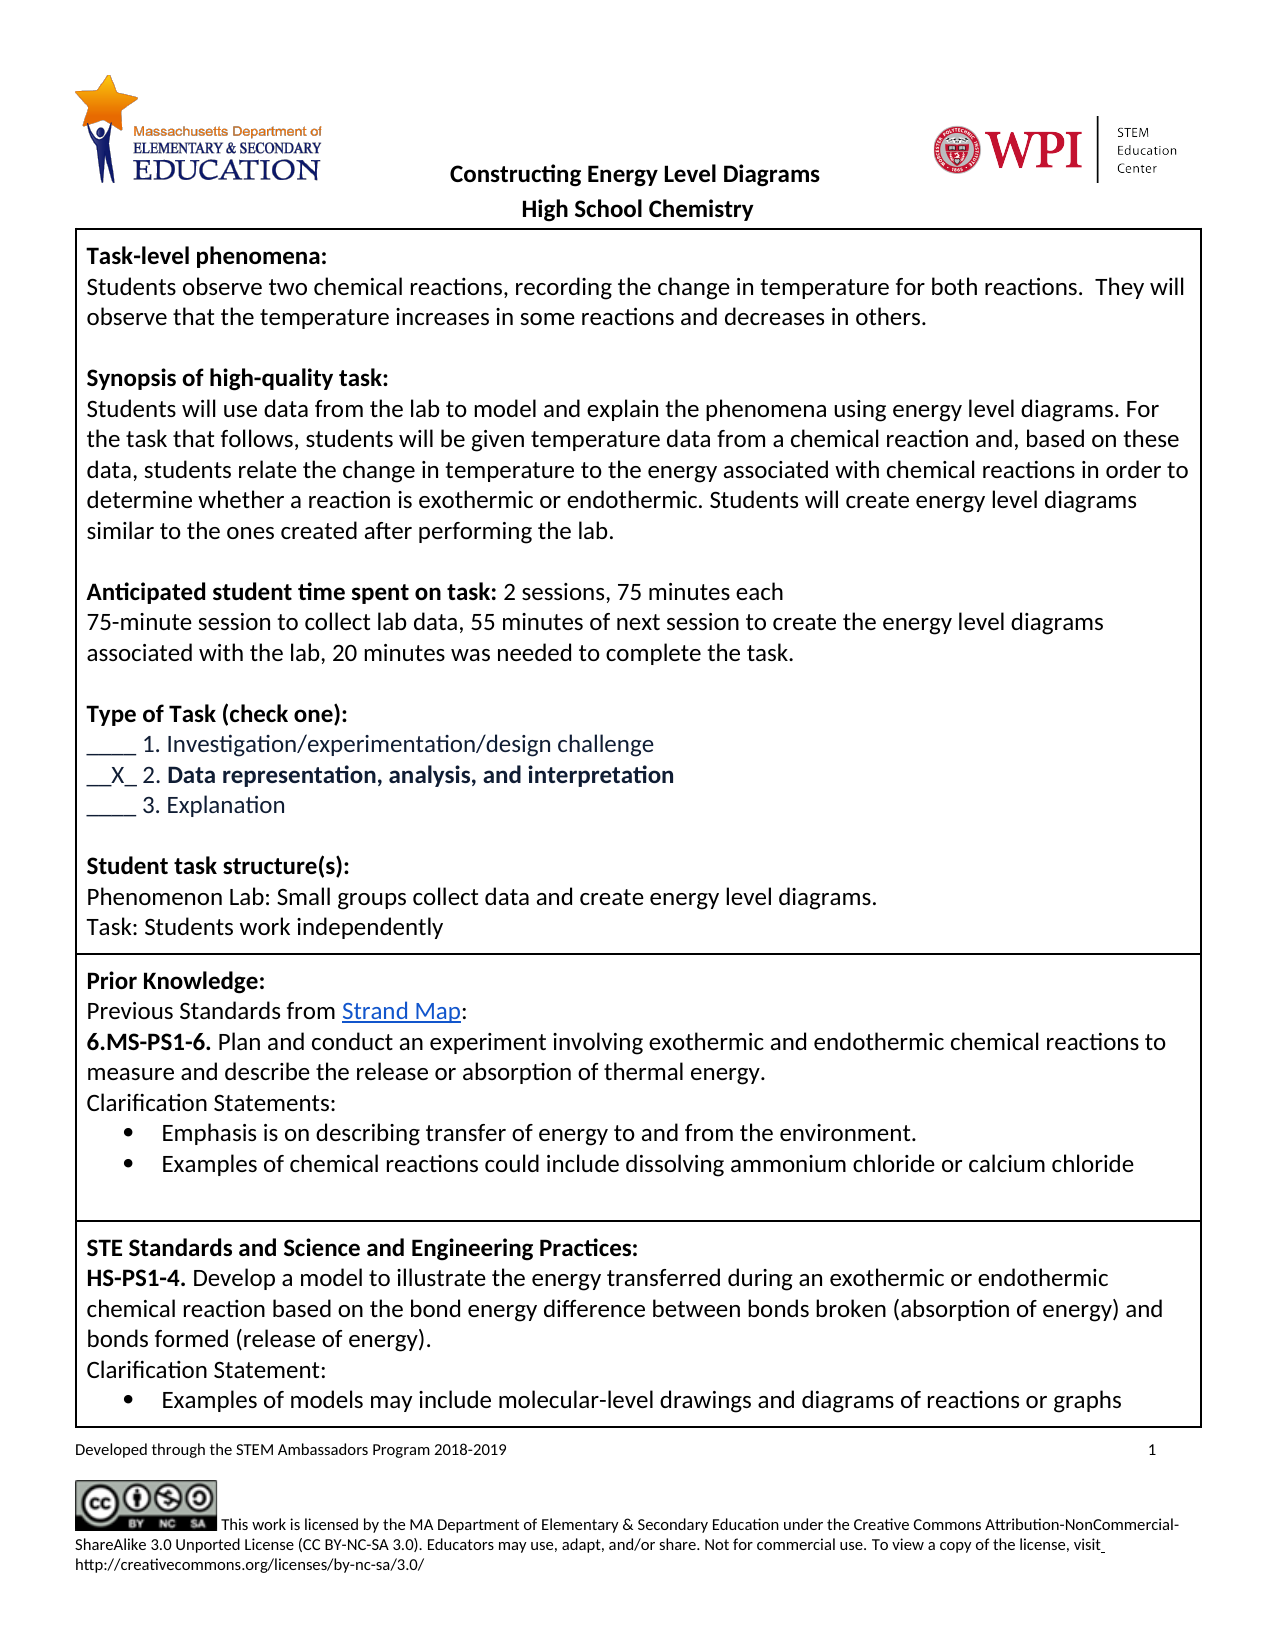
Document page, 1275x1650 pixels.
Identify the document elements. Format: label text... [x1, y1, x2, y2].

picture [75, 75, 322, 183]
picture [933, 116, 1180, 183]
picture [75, 1480, 218, 1531]
table_header Task-level phenomena: Students observe two chemical reactions, recording the change in temperature for both reactions. They will observe that the temperature increases in some reactions and decreases in others. Synopsis of high-quality task: Students will use data from the lab to model and explain the phenomena using energy level diagrams. For the task that follows, students will be given temperature data from a chemical reaction and, based on these data, students relate the change in temperature to the energy associated with chemical reactions in order to determine whether a reaction is exothermic or endothermic. Students will create energy level diagrams similar to the ones created after performing the lab. Anticipated student time spent on task: 2 sessions, 75 minutes each 75-minute session to collect lab data, 55 minutes of next session to create the energy level diagrams associated with the lab, 20 minutes was needed to complete the task. Type of Task (check one): ____ 1. Investigation/experimentation/design challenge __X_ 2. Data representation, analysis, and interpretation ____ 3. Explanation Student task structure(s): Phenomenon Lab: Small groups collect data and create energy level diagrams. Task: Students work independently [77, 230, 1200, 952]
table_cell Prior Knowledge: Previous Standards from Strand Map: 6.MS-PS1-6. Plan and conduct an experiment involving exothermic and endothermic chemical reactions to measure and describe the release or absorption of thermal energy. Clarification Statements: Emphasis is on describing transfer of energy to and from the environment. Examples of chemical reactions could include dissolving ammonium chloride or calcium chloride [77, 955, 1200, 1219]
